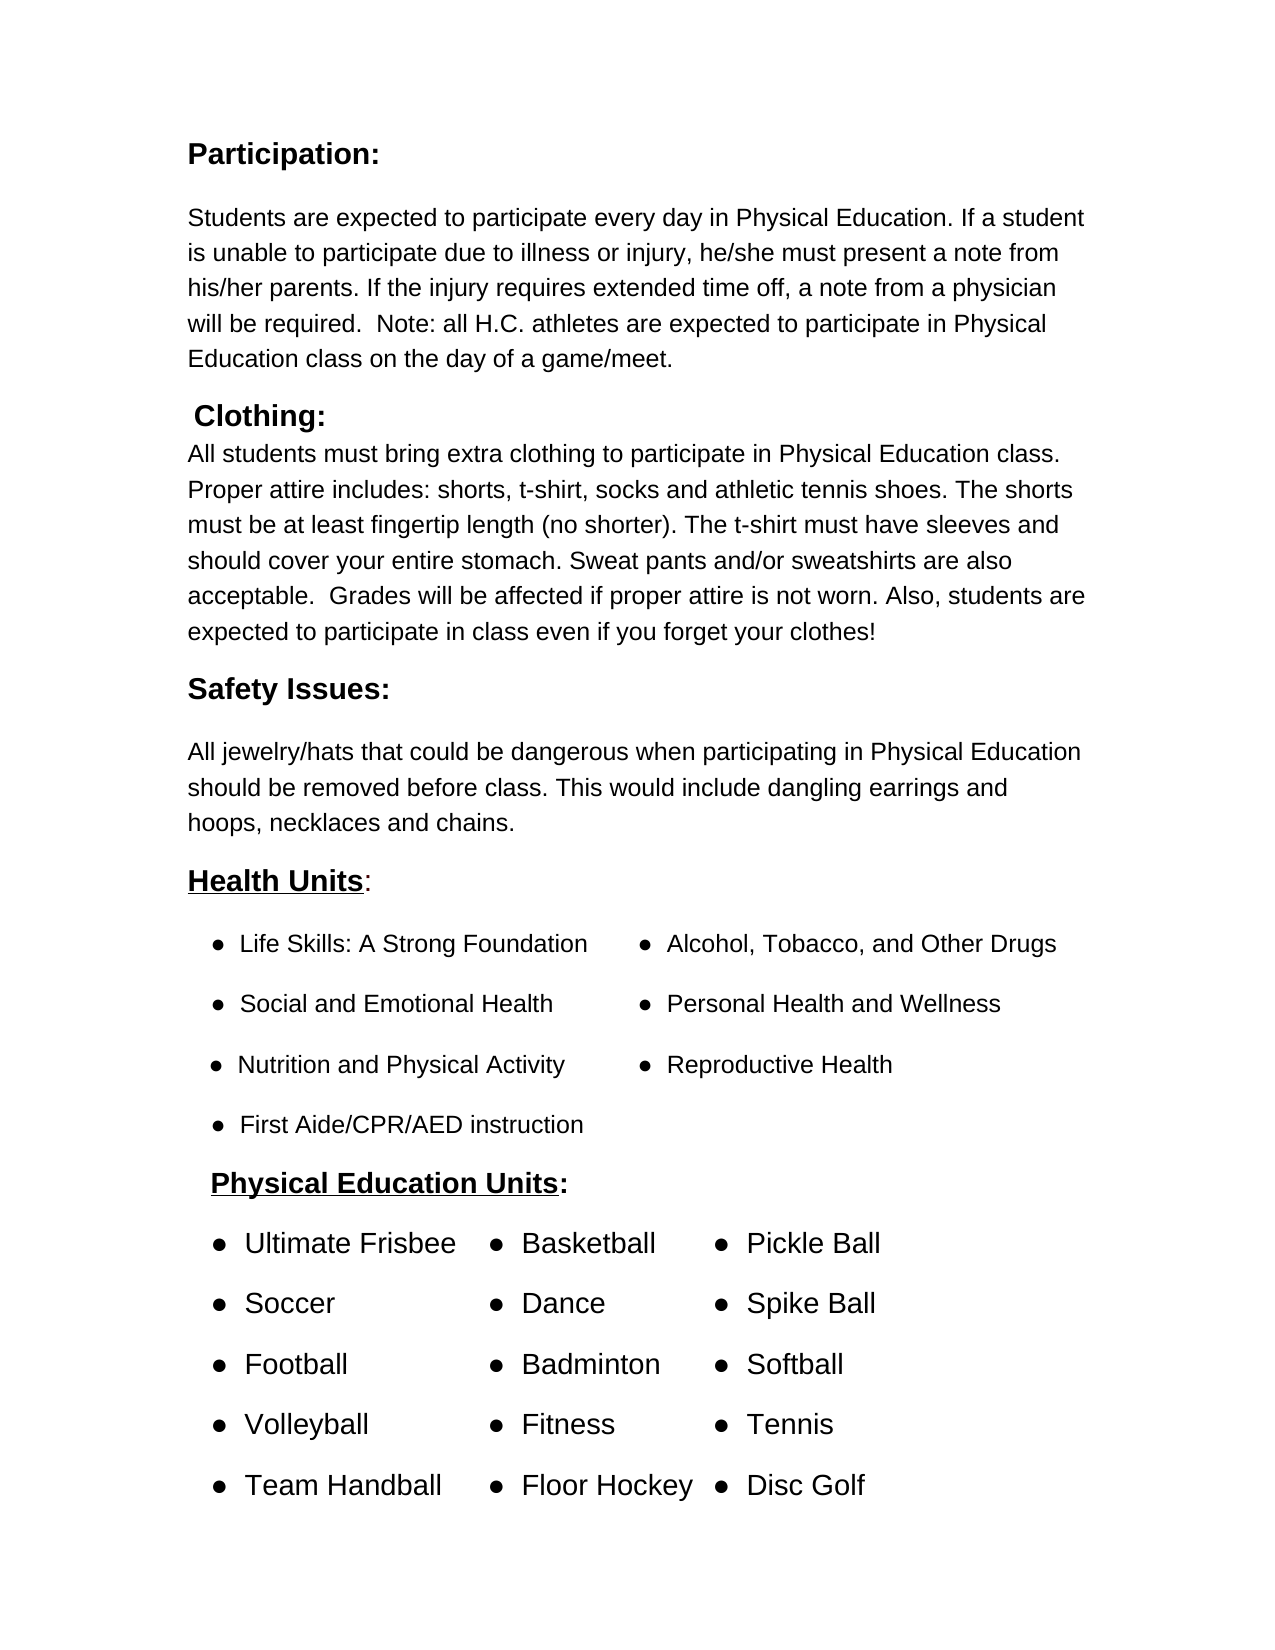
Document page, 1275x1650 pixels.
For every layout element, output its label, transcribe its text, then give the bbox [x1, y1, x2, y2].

text Students are expected to participate every day in Physical Education. If a student is unable to participate due to illness or injury, he/she must present a note from his/her parents. If the injury requires extended time off, a note from a physician will be required. Note: all H.C. athletes are expected to participate in Physical Education class on the day of a game/meet. [187, 196, 1087, 373]
text All jewelry/hats that could be dangerous when participating in Physical Education should be removed before class. This would include dangling earrings and hoops, necklaces and chains. [187, 731, 1087, 837]
text Health Units: [187, 862, 1087, 897]
list ● Ultimate Frisbee ● Basketball ● Pickle Ball [187, 1224, 1087, 1260]
list ● Social and Emotional Health ● Personal Health and Wellness [187, 983, 1087, 1018]
list ● Nutrition and Physical Activity ● Reproductive Health [187, 1043, 1087, 1078]
text Clothing: [187, 398, 1087, 433]
text Participation: [187, 135, 1087, 171]
list ● Soccer ● Dance ● Spike Ball [187, 1285, 1087, 1320]
text Safety Issues: [187, 670, 1087, 706]
list ● First Aide/CPR/AED instruction [187, 1103, 1087, 1139]
text All students must bring extra clothing to participate in Physical Education class. Proper attire includes: shorts, t-shirt, socks and athletic tennis shoes. The shorts must be at least fingertip length (no shorter). The t-shirt must have sleeves and should cover your entire stomach. Sweat pants and/or sweatshirts are also acceptable. Grades will be affected if proper attire is not worn. Also, students are expected to participate in class even if you forget your clothes! [187, 433, 1087, 645]
list Physical Education Units: [187, 1164, 1087, 1199]
list ● Volleyball ● Fitness ● Tennis [187, 1406, 1087, 1441]
list ● Team Handball ● Floor Hockey ● Disc Golf [187, 1466, 1087, 1501]
list ● Football ● Badminton ● Softball [187, 1345, 1087, 1381]
list ● Life Skills: A Strong Foundation ● Alcohol, Tobacco, and Other Drugs [187, 922, 1087, 958]
